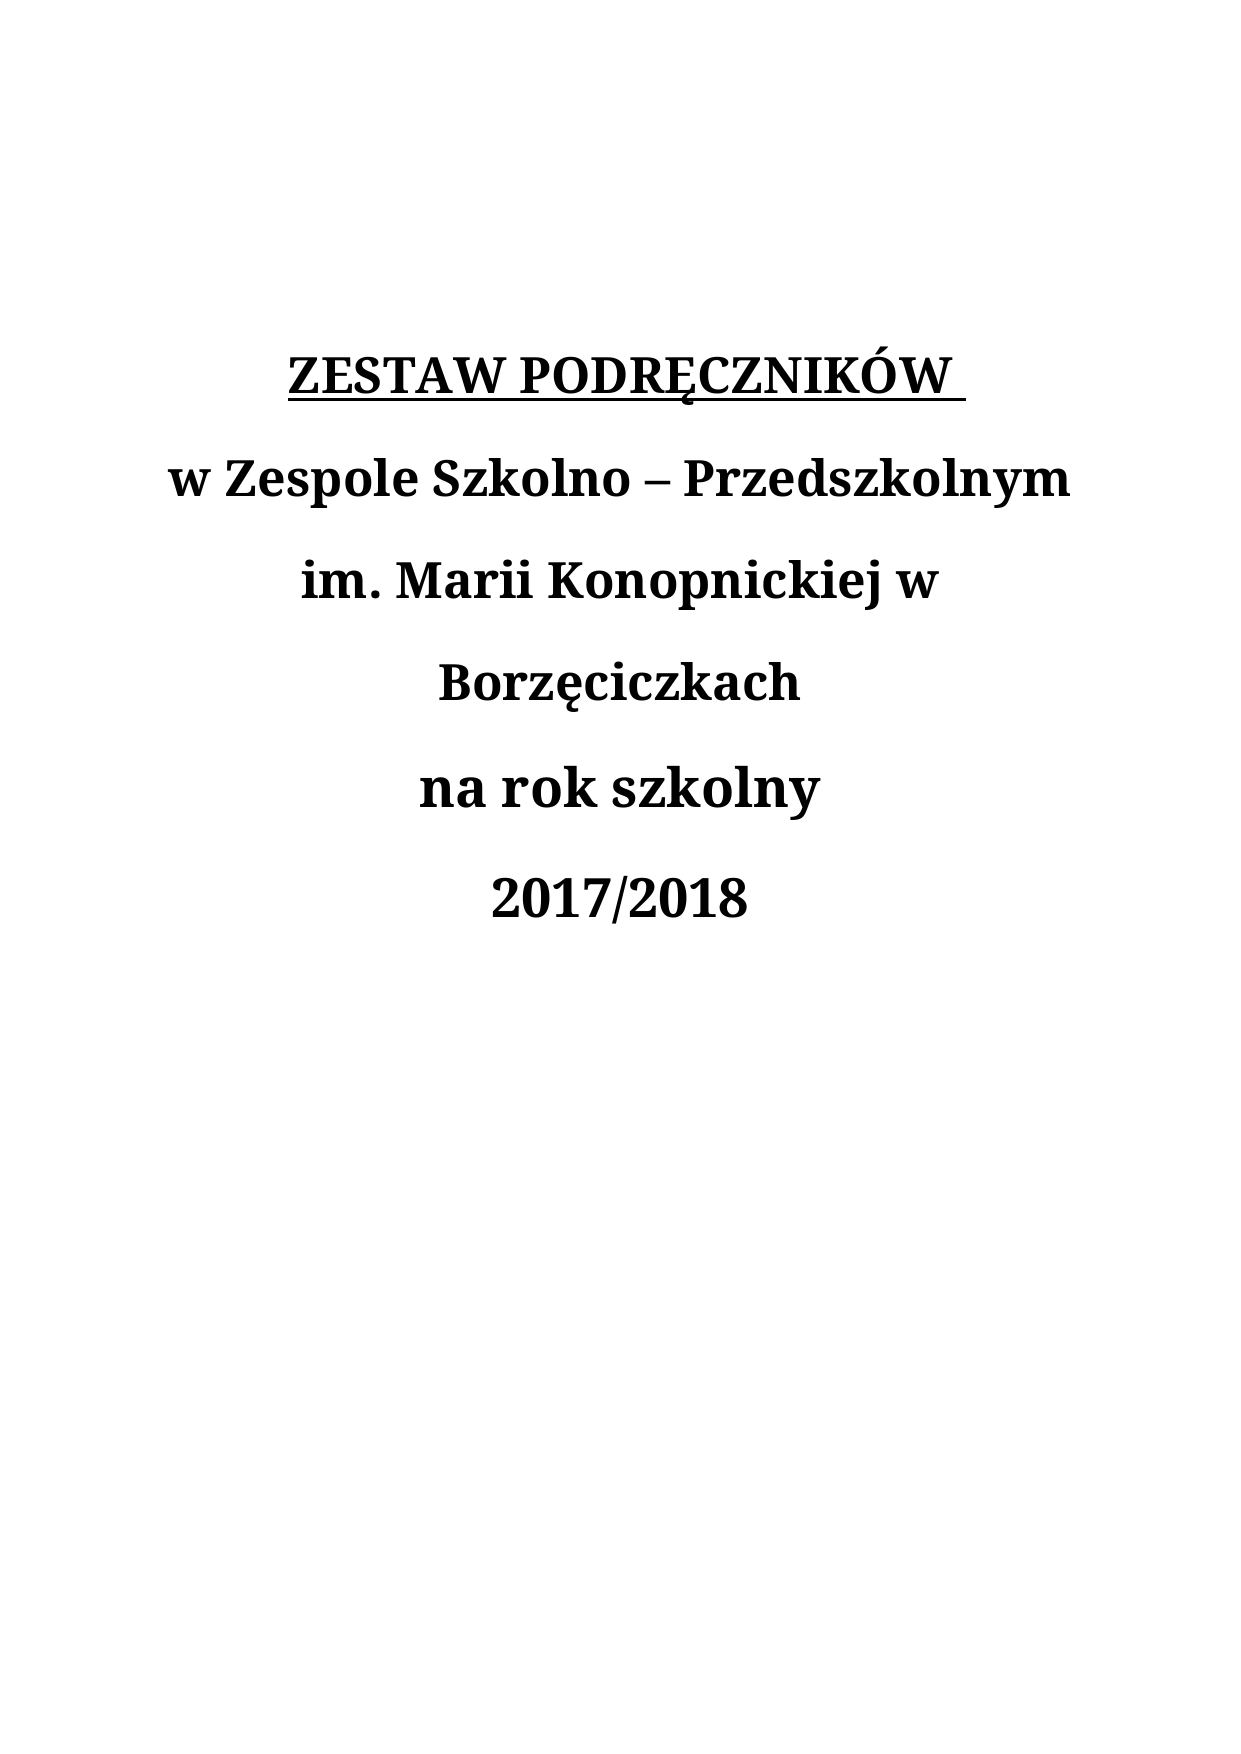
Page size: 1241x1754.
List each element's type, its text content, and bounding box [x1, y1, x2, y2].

text im. Marii Konopnickiej w Borzęciczkach [148, 545, 1093, 715]
text 2017/2018 [148, 860, 1093, 933]
text ZESTAW PODRĘCZNIKÓW [148, 340, 1093, 408]
text na rok szkolny [148, 749, 1093, 823]
text w Zespole Szkolno – Przedszkolnym [148, 442, 1093, 511]
